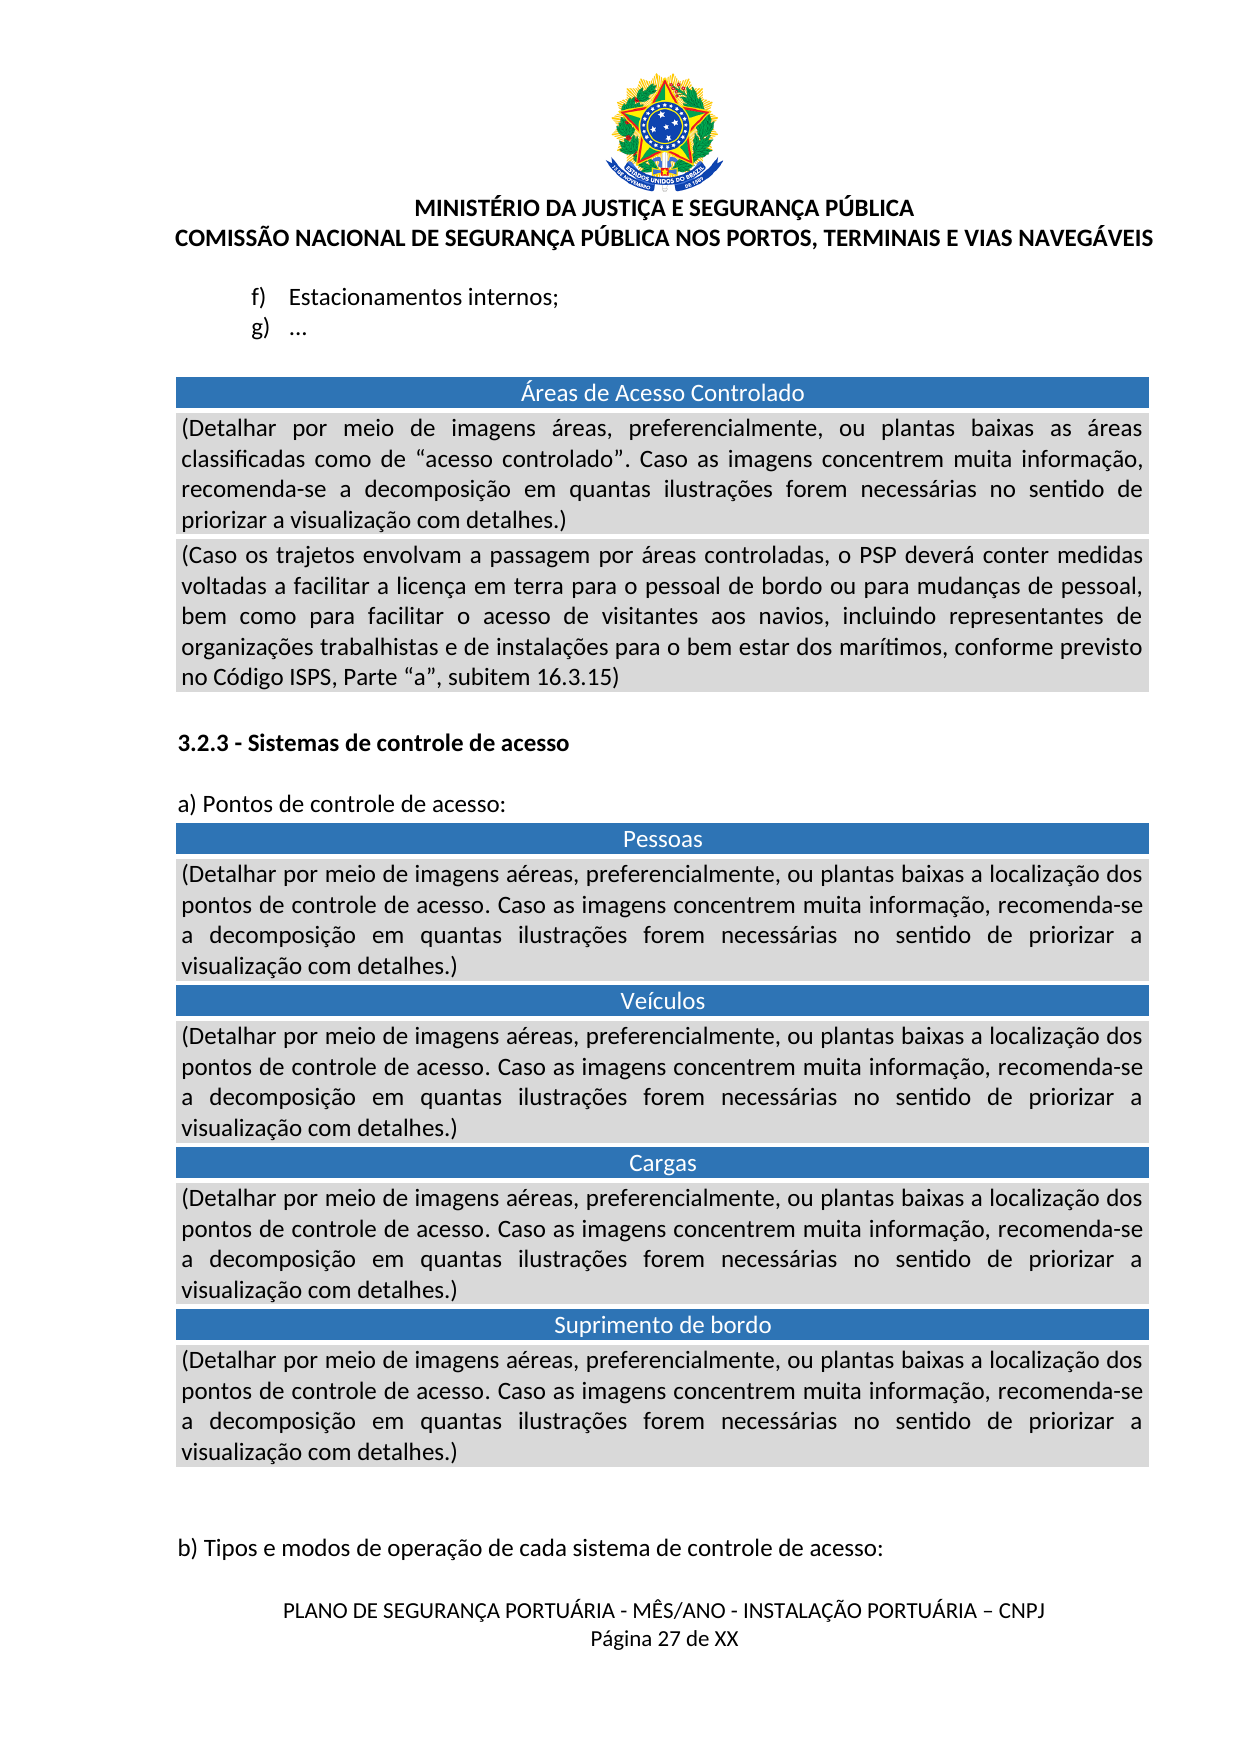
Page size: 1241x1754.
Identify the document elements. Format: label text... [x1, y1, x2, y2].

list Estacionamentos internos; [251, 281, 1152, 312]
table_cell Veículos [176, 985, 1149, 1016]
picture [605, 73, 724, 192]
table_cell Suprimento de bordo [176, 1309, 1149, 1340]
table_cell Cargas [176, 1147, 1149, 1178]
table_cell (Detalhar por meio de imagens áreas, preferencialmente, ou plantas baixas as áreas classificadas como de “acesso controlado”. Caso as imagens concentrem muita informação, recomenda-se a decomposição em quantas ilustrações forem necessárias no sentido de priorizar a visualização com detalhes.) [176, 413, 1149, 534]
table_cell (Detalhar por meio de imagens aéreas, preferencialmente, ou plantas baixas a localização dos pontos de controle de acesso. Caso as imagens concentrem muita informação, recomenda-se a decomposição em quantas ilustrações forem necessárias no sentido de priorizar a visualização com detalhes.) [176, 1345, 1149, 1467]
list b) Tipos e modos de operação de cada sistema de controle de acesso: [177, 1532, 1152, 1563]
table_cell (Detalhar por meio de imagens aéreas, preferencialmente, ou plantas baixas a localização dos pontos de controle de acesso. Caso as imagens concentrem muita informação, recomenda-se a decomposição em quantas ilustrações forem necessárias no sentido de priorizar a visualização com detalhes.) [176, 1021, 1149, 1143]
table_cell (Detalhar por meio de imagens aéreas, preferencialmente, ou plantas baixas a localização dos pontos de controle de acesso. Caso as imagens concentrem muita informação, recomenda-se a decomposição em quantas ilustrações forem necessárias no sentido de priorizar a visualização com detalhes.) [176, 1183, 1149, 1304]
table_cell (Caso os trajetos envolvam a passagem por áreas controladas, o PSP deverá conter medidas voltadas a facilitar a licença em terra para o pessoal de bordo ou para mudanças de pessoal, bem como para facilitar o acesso de visitantes aos navios, incluindo representantes de organizações trabalhistas e de instalações para o bem estar dos marítimos, conforme previsto no Código ISPS, Parte “a”, subitem 16.3.15) [176, 539, 1149, 692]
list a) Pontos de controle de acesso: [177, 788, 1152, 819]
table_header Áreas de Acesso Controlado [176, 377, 1149, 408]
table_header Pessoas [176, 823, 1149, 854]
list ... [251, 312, 1152, 342]
table_cell (Detalhar por meio de imagens aéreas, preferencialmente, ou plantas baixas a localização dos pontos de controle de acesso. Caso as imagens concentrem muita informação, recomenda-se a decomposição em quantas ilustrações forem necessárias no sentido de priorizar a visualização com detalhes.) [176, 859, 1149, 981]
list 3.2.3 - Sistemas de controle de acesso [177, 727, 1152, 758]
